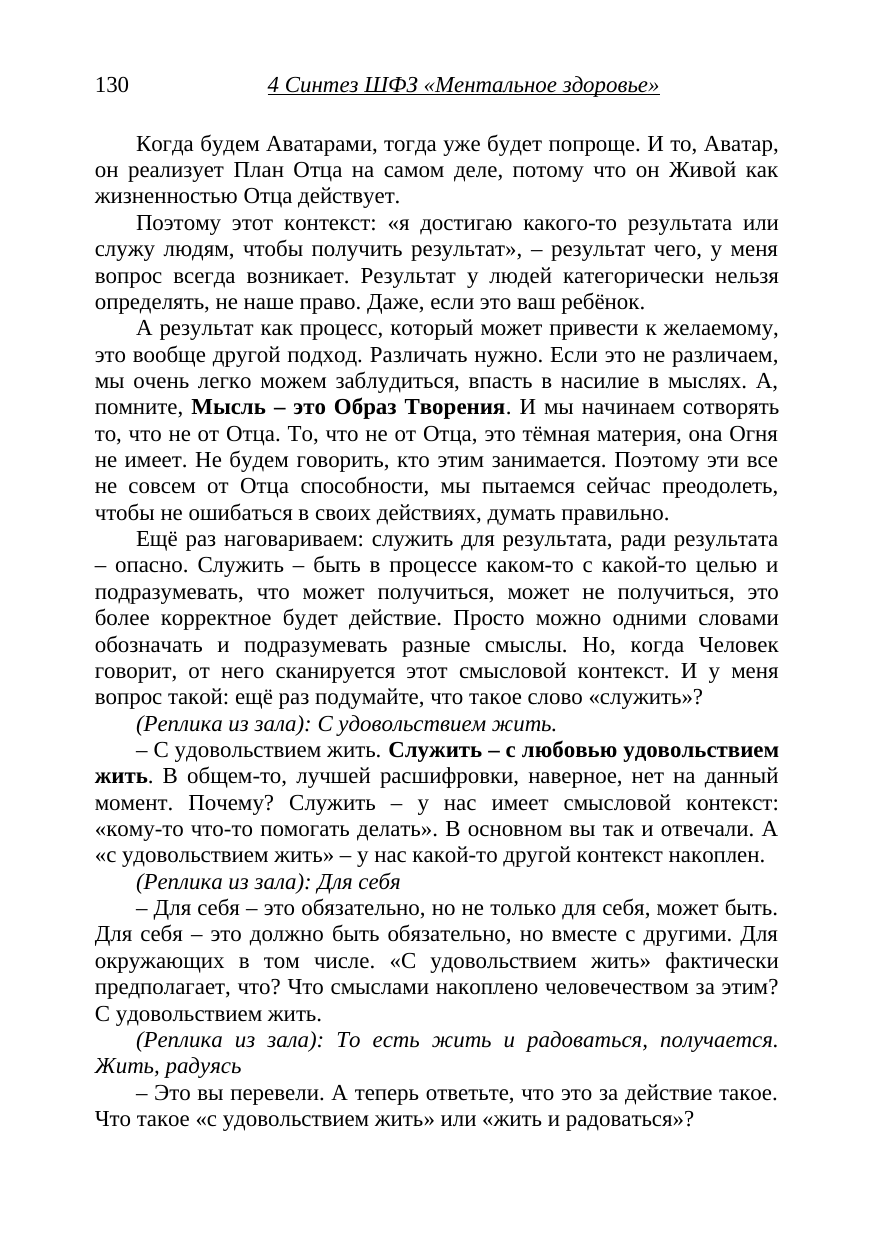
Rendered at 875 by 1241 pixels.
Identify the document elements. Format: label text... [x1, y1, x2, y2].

text (Реплика из зала): Для себя [94, 868, 779, 894]
text – С удовольствием жить. Служить – с любовью удовольствием жить. В общем-то, лучшей расшифровки, наверное, нет на данный момент. Почему? Служить – у нас имеет смысловой контекст: «кому-то что-то помогать делать». В основном вы так и отвечали. А «с удовольствием жить» – у нас какой-то другой контекст накоплен. [94, 736, 779, 868]
text (Реплика из зала): С удовольствием жить. [94, 710, 779, 736]
text (Реплика из зала): То есть жить и радоваться, получается. Жить, радуясь [94, 1026, 779, 1079]
text А результат как процесс, который может привести к желаемому, это вообще другой подход. Различать нужно. Если это не различаем, мы очень легко можем заблудиться, впасть в насилие в мыслях. А, помните, Мысль – это Образ Творения. И мы начинаем сотворять то, что не от Отца. То, что не от Отца, это тёмная материя, она Огня не имеет. Не будем говорить, кто этим занимается. Поэтому эти все не совсем от Отца способности, мы пытаемся сейчас преодолеть, чтобы не ошибаться в своих действиях, думать правильно. [94, 314, 779, 525]
text – Это вы перевели. А теперь ответьте, что это за действие такое. Что такое «с удовольствием жить» или «жить и радоваться»? [94, 1079, 779, 1131]
text Ещё раз наговариваем: служить для результата, ради результата – опасно. Служить – быть в процессе каком-то с какой-то целью и подразумевать, что может получиться, может не получиться, это более корректное будет действие. Просто можно одними словами обозначать и подразумевать разные смыслы. Но, когда Человек говорит, от него сканируется этот смысловой контекст. И у меня вопрос такой: ещё раз подумайте, что такое слово «служить»? [94, 525, 779, 710]
text Поэтому этот контекст: «я достигаю какого-то результата или служу людям, чтобы получить результат», – результат чего, у меня вопрос всегда возникает. Результат у людей категорически нельзя определять, не наше право. Даже, если это ваш ребёнок. [94, 209, 779, 314]
text – Для себя – это обязательно, но не только для себя, может быть. Для себя – это должно быть обязательно, но вместе с другими. Для окружающих в том числе. «С удовольствием жить» фактически предполагает, что? Что смыслами накоплено человечеством за этим? С удовольствием жить. [94, 894, 779, 1026]
text Когда будем Аватарами, тогда уже будет попроще. И то, Аватар, он реализует План Отца на самом деле, потому что он Живой как жизненностью Отца действует. [94, 130, 779, 209]
